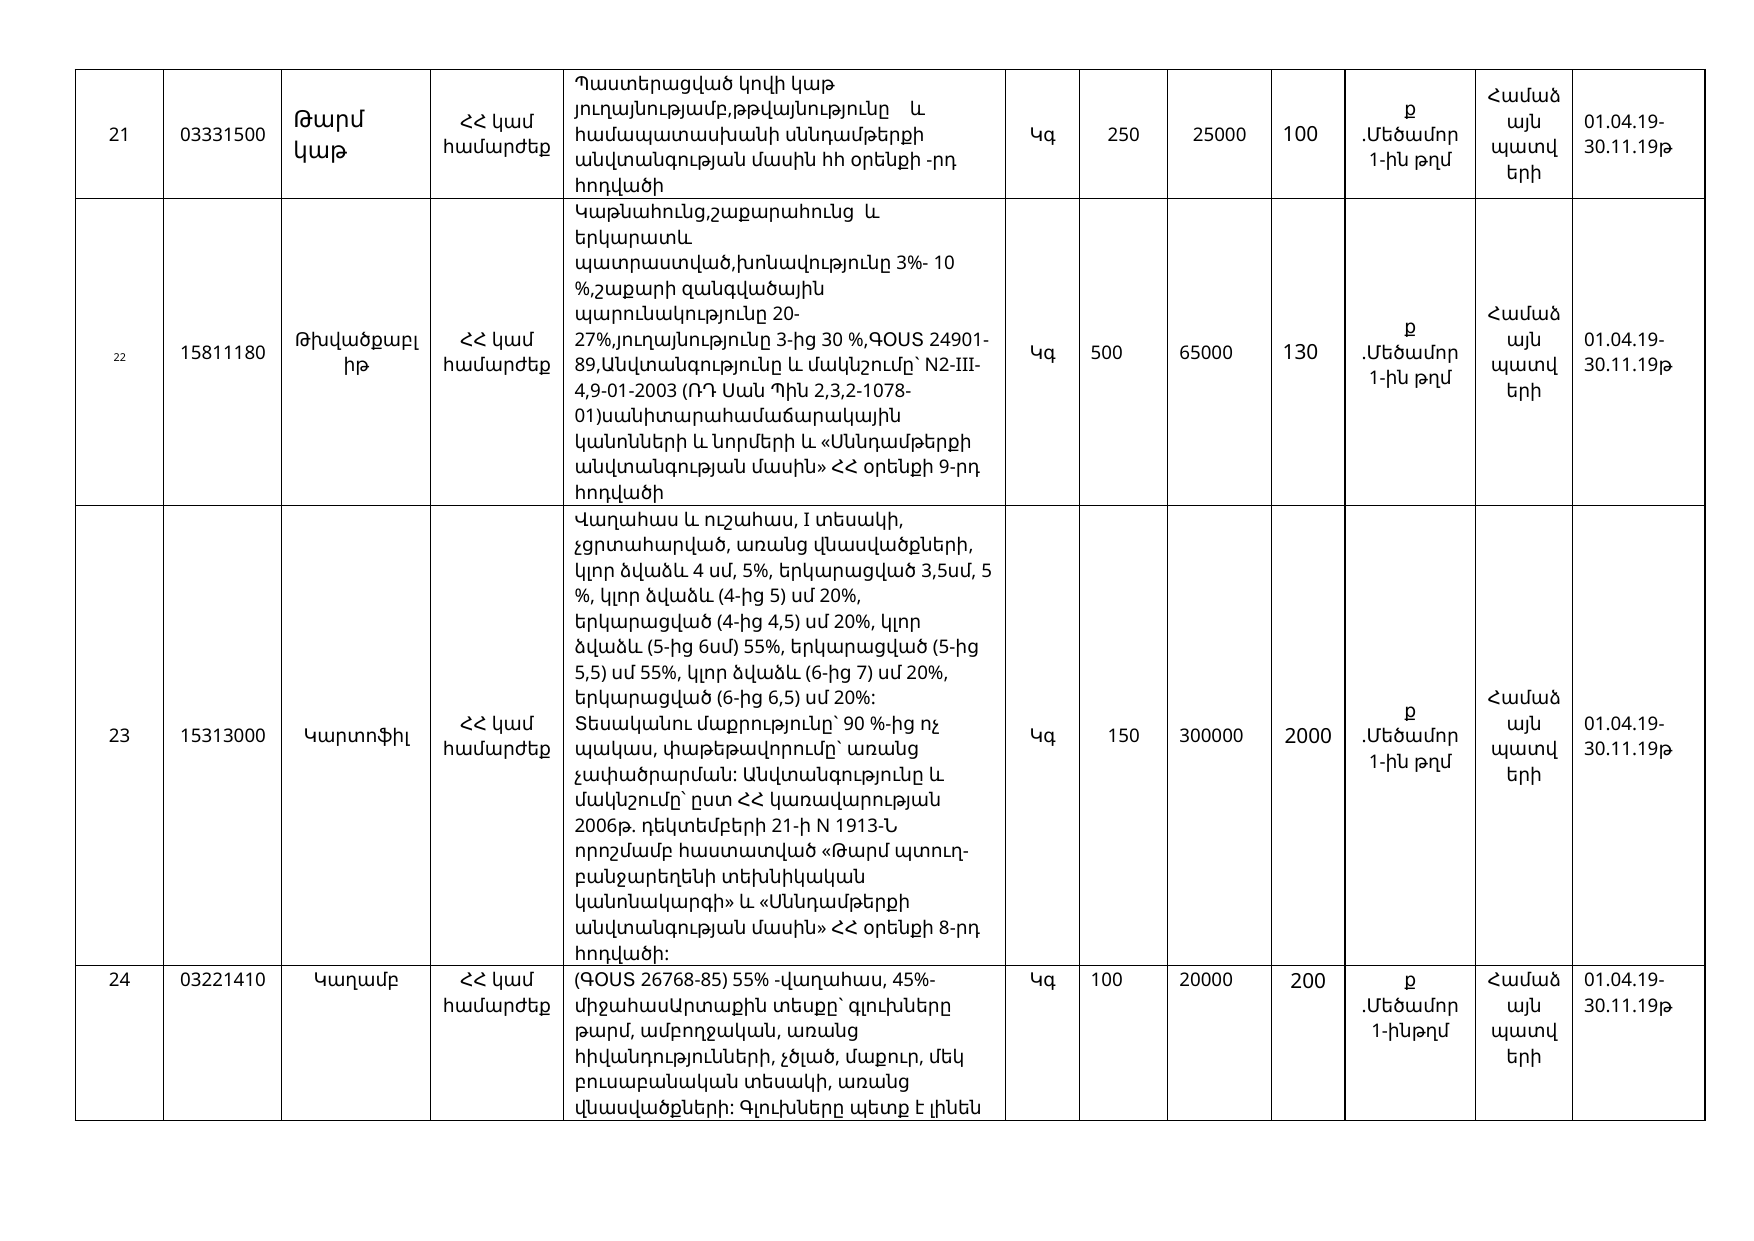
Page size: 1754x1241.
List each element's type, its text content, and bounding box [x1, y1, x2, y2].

table_cell ՀՀ կամ համարժեք [431, 199, 563, 505]
table_cell 24 [76, 966, 163, 1119]
table_cell Վաղահաս և ուշահաս, I տեսակի, չցրտահարված, առանց վնասվածքների, կլոր ձվաձև 4 սմ, 5%, երկարացված 3,5սմ, 5 %, կլոր ձվաձև (4-ից 5) սմ 20%, երկարացված (4-ից 4,5) սմ 20%, կլոր ձվաձև (5-ից 6սմ) 55%, երկարացված (5-ից 5,5) սմ 55%, կլոր ձվաձև (6-ից 7) սմ 20%, երկարացված (6-ից 6,5) սմ 20%: Տեսականու մաքրությունը` 90 %-ից ոչ պակաս, փաթեթավորումը` առանց չափածրարման: Անվտանգությունը և մակնշումը՝ ըստ ՀՀ կառավարության 2006թ. դեկտեմբերի 21-ի N 1913-Ն որոշմամբ հաստատված «Թարմ պտուղ-բանջարեղենի տեխնիկական կանոնակարգի» և «Սննդամթերքի անվտանգության մասին» ՀՀ օրենքի 8-րդ հոդվածի: [564, 506, 1005, 965]
table_cell 01.04.19-30.11.19թ [1573, 506, 1704, 965]
table_cell Կգ [1006, 199, 1079, 505]
table_cell 65000 [1168, 199, 1271, 505]
table_cell Թարմ կաթ [282, 70, 430, 198]
table_cell 300000 [1168, 506, 1271, 965]
table_cell ՀՀ կամ համարժեք [431, 966, 563, 1119]
table_cell 15313000 [164, 506, 281, 965]
table_cell 22 [76, 199, 163, 505]
table_cell ՀՀ կամ համարժեք [431, 70, 563, 198]
table_cell 01.04.19-30.11.19թ [1573, 966, 1704, 1119]
table_cell 500 [1080, 199, 1167, 505]
table_cell 2000 [1272, 506, 1344, 965]
table_cell 20000 [1168, 966, 1271, 1119]
table_cell Կգ [1006, 506, 1079, 965]
table_cell 100 [1272, 70, 1344, 198]
table_cell 23 [76, 506, 163, 965]
table_cell 15811180 [164, 199, 281, 505]
table_cell ՀՀ կամ համարժեք [431, 506, 563, 965]
table_cell 100 [1080, 966, 1167, 1119]
table_cell 01.04.19-30.11.19թ [1573, 199, 1704, 505]
table_cell 150 [1080, 506, 1167, 965]
table_cell 03331500 [164, 70, 281, 198]
table_cell Կարտոֆիլ [282, 506, 430, 965]
table_cell 130 [1272, 199, 1344, 505]
table_cell Թխվածքաբլիթ [282, 199, 430, 505]
table_cell 200 [1272, 966, 1344, 1119]
table_cell Համաձայն պատվերի [1476, 70, 1572, 198]
table_cell Կգ [1006, 966, 1079, 1119]
table_cell Պաստերացված կովի կաթ յուղայնությամբ,թթվայնությունը և համապատասխանի սննդամթերքի անվտանգության մասին հհ օրենքի -րդ հոդվածի [564, 70, 1005, 198]
table_cell ք.Մեծամոր 1-ին թղմ [1346, 199, 1475, 505]
table_cell Կգ [1006, 70, 1079, 198]
table_cell ք.Մեծամոր 1-ին թղմ [1346, 506, 1475, 965]
table_cell Համաձայն պատվերի [1476, 506, 1572, 965]
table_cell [564, 966, 1005, 1119]
table_cell 250 [1080, 70, 1167, 198]
table_cell Կաղամբ [282, 966, 430, 1119]
table_cell 25000 [1168, 70, 1271, 198]
table_cell ք.Մեծամոր 1-ին թղմ [1346, 70, 1475, 198]
table_cell Համաձայն պատվերի [1476, 966, 1572, 1119]
table_cell Կաթնահունց,շաքարահունց և երկարատև պատրաստված,խոնավությունը 3%- 10 %,շաքարի զանգվածային պարունակությունը 20-27%,յուղայնությունը 3-ից 30 %,ԳՕՍՏ 24901-89,Անվտանգությունը և մակնշումը` N2-III-4,9-01-2003 (ՌԴ Սան Պին 2,3,2-1078-01)սանիտարահամաճարակային կանոնների և նորմերի և «Սննդամթերքի անվտանգության մասին» ՀՀ օրենքի 9-րդ հոդվածի [564, 199, 1005, 505]
table_cell 03221410 [164, 966, 281, 1119]
table_cell Համաձայն պատվերի [1476, 199, 1572, 505]
table_cell 21 [76, 70, 163, 198]
table_cell ք.Մեծամոր 1-ինթղմ [1346, 966, 1475, 1119]
table_cell 01.04.19-30.11.19թ [1573, 70, 1704, 198]
